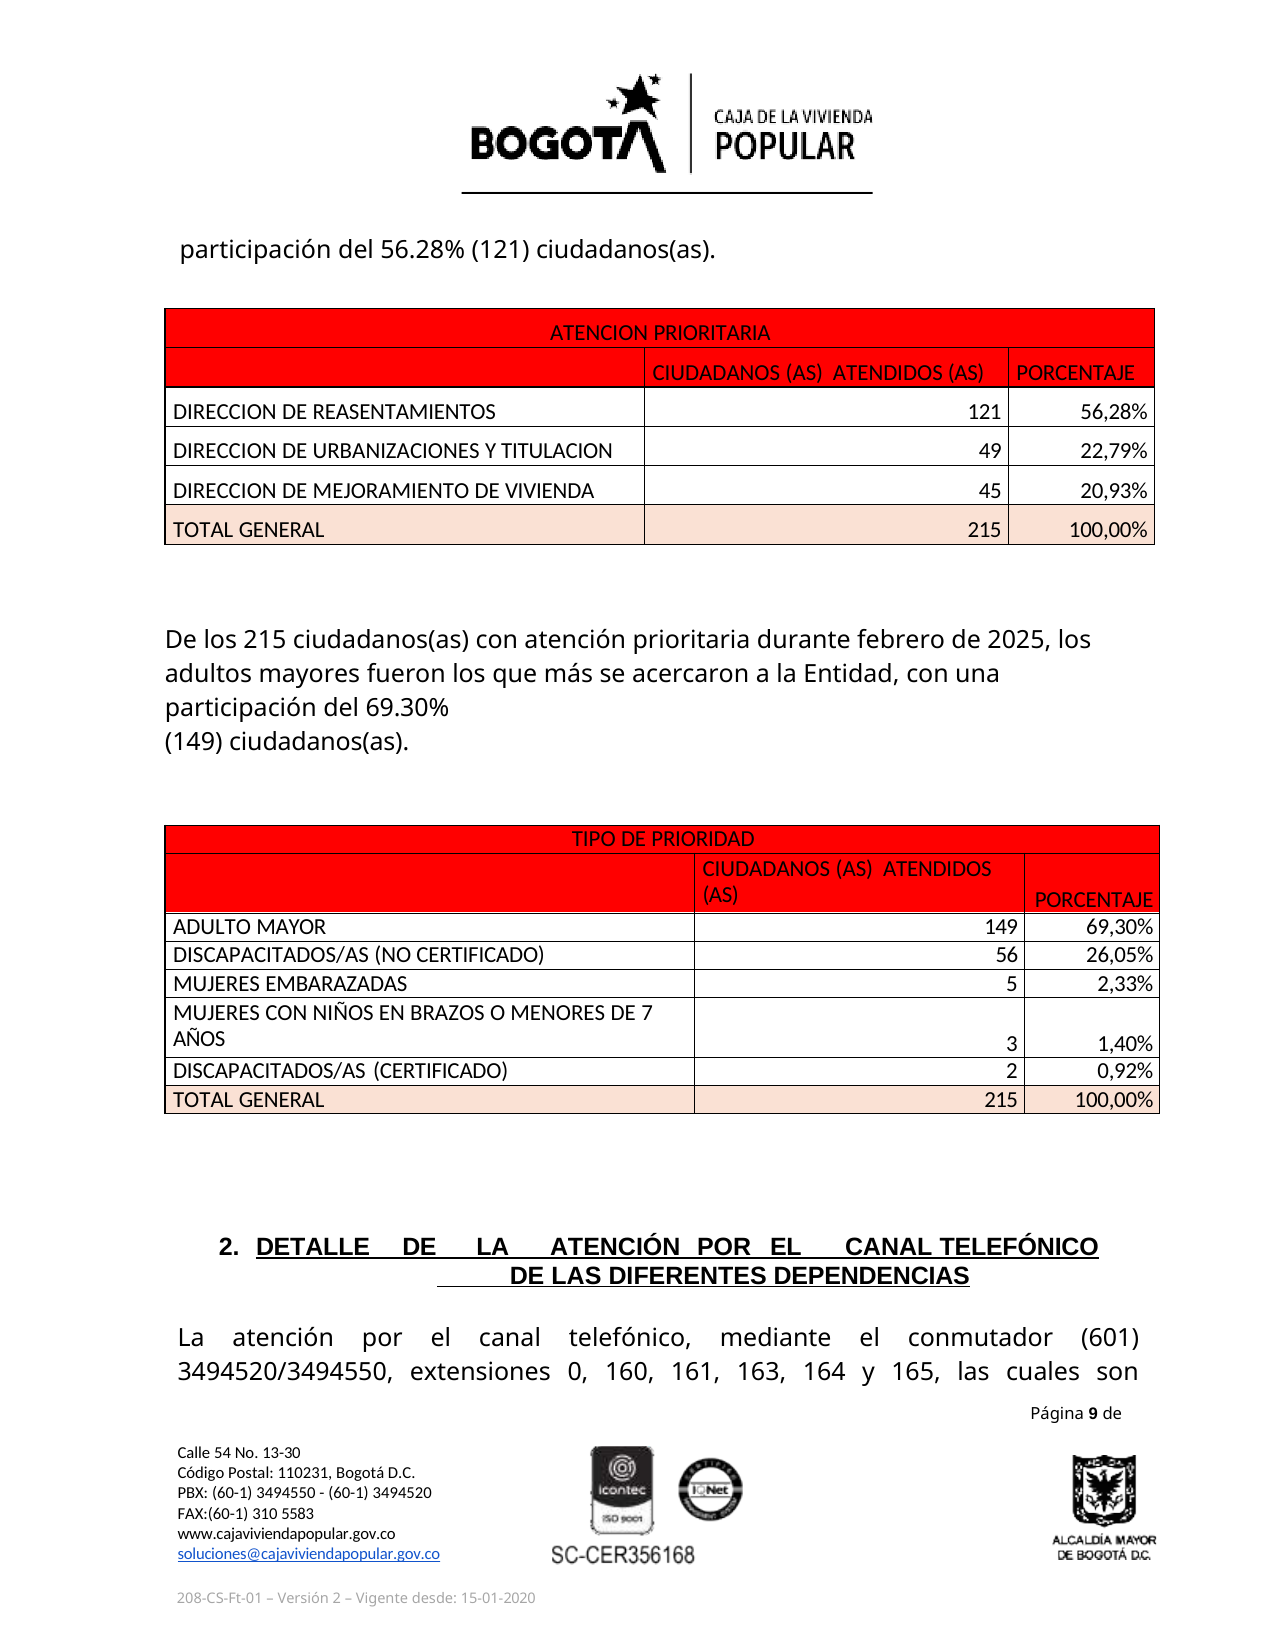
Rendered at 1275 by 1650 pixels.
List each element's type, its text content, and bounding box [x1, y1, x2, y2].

text (149) ciudadanos(as). [164, 723, 1200, 758]
table_cell 215 [645, 505, 1008, 544]
table_cell DISCAPACITADOS/AS (CERTIFICADO) [166, 1058, 694, 1085]
table_cell ADULTO MAYOR [166, 914, 694, 941]
table_cell 1,40% [1025, 998, 1159, 1057]
table_cell MUJERES EMBARAZADAS [166, 970, 694, 997]
table_cell CIUDADANOS (AS) ATENDIDOS (AS) [645, 348, 1008, 386]
table_cell 149 [695, 914, 1024, 941]
text participación del 56.28% (121) ciudadanos(as). [179, 232, 1200, 266]
picture [552, 1446, 743, 1565]
table_cell 69,30% [1025, 914, 1159, 941]
subtitle DETALLE DE LA ATENCIÓN POR EL CANAL TELEFÓNICO [218, 1233, 1200, 1262]
table_cell TOTAL GENERAL [166, 505, 644, 544]
picture [1052, 1455, 1157, 1560]
table_cell PORCENTAJE [1025, 854, 1159, 912]
text DE LAS DIFERENTES DEPENDENCIAS [437, 1262, 1200, 1290]
table_cell 0,92% [1025, 1058, 1159, 1085]
table_cell 3 [695, 998, 1024, 1057]
table_cell 49 [645, 427, 1008, 465]
table_cell DIRECCION DE MEJORAMIENTO DE VIVIENDA [166, 466, 644, 504]
table_cell DISCAPACITADOS/AS (NO CERTIFICADO) [166, 942, 694, 969]
table_cell DIRECCION DE REASENTAMIENTOS [166, 388, 644, 426]
table_cell 56,28% [1009, 388, 1154, 426]
table_cell PORCENTAJE [1009, 348, 1154, 386]
table_cell 215 [695, 1086, 1024, 1113]
table_cell 56 [695, 942, 1024, 969]
table_cell TOTAL GENERAL [166, 1086, 694, 1113]
table_cell MUJERES CON NIÑOS EN BRAZOS O MENORES DE 7 AÑOS [166, 998, 694, 1057]
table_cell 45 [645, 466, 1008, 504]
table_cell DIRECCION DE URBANIZACIONES Y TITULACION [166, 427, 644, 465]
table_cell 22,79% [1009, 427, 1154, 465]
table_header ATENCION PRIORITARIA [166, 309, 1154, 347]
table_cell [166, 854, 694, 912]
picture [461, 73, 873, 194]
table_cell 121 [645, 388, 1008, 426]
table_cell 100,00% [1025, 1086, 1159, 1113]
table_cell [166, 348, 644, 386]
text De los 215 ciudadanos(as) con atención prioritaria durante febrero de 2025, los adultos mayores fueron los que más se acercaron a la Entidad, con una participación del 69.30% [164, 621, 1139, 723]
table_cell CIUDADANOS (AS) ATENDIDOS (AS) [695, 854, 1024, 912]
table_cell 2 [695, 1058, 1024, 1085]
table_cell 20,93% [1009, 466, 1154, 504]
table_header TIPO DE PRIORIDAD [166, 826, 1159, 853]
table_cell 100,00% [1009, 505, 1154, 544]
table_cell 5 [695, 970, 1024, 997]
table_cell 26,05% [1025, 942, 1159, 969]
table_cell 2,33% [1025, 970, 1159, 997]
